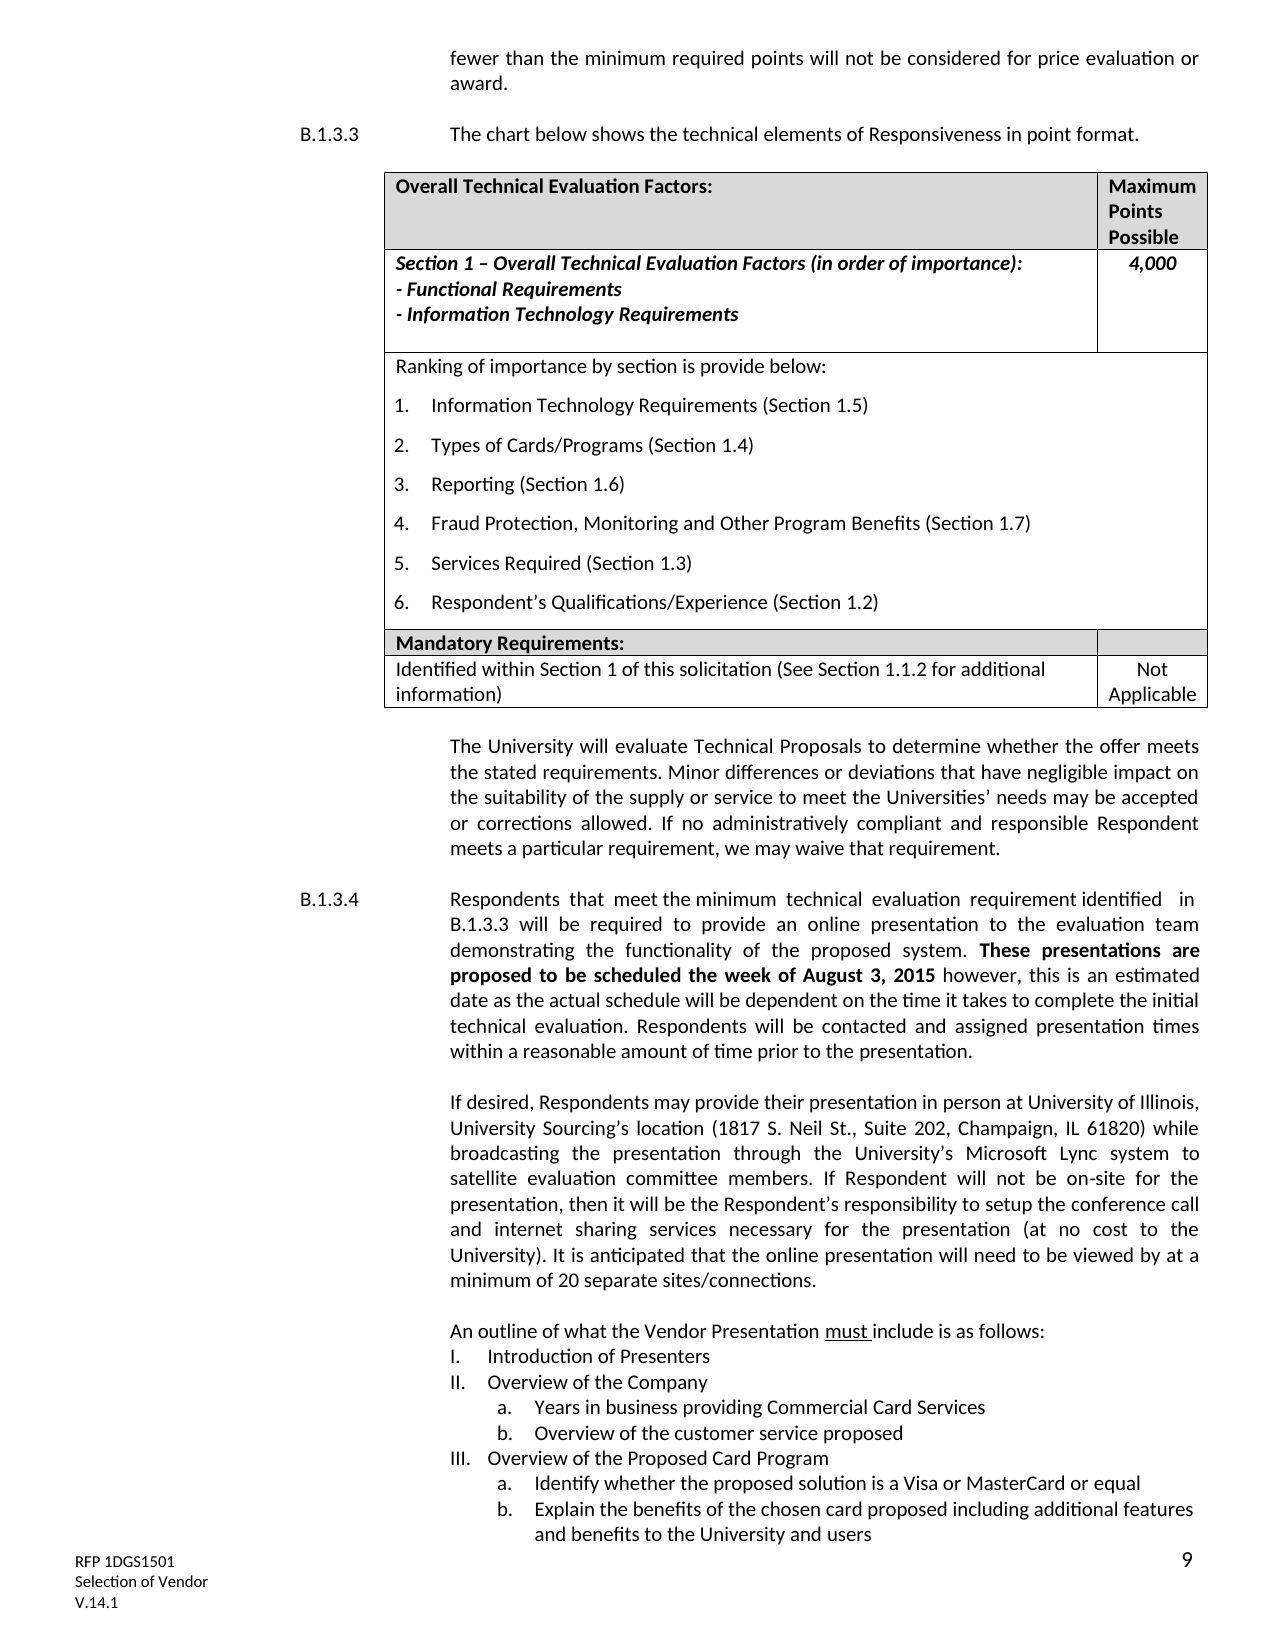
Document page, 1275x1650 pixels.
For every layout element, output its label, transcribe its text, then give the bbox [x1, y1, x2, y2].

table_header Overall Technical Evaluation Factors: [385, 173, 1097, 249]
list Identify whether the proposed solution is a Visa or MasterCard or equal [497, 1471, 1221, 1496]
list Respondents that meet the minimum technical evaluation requirement identified in [300, 886, 1221, 911]
table_cell Section 1 – Overall Technical Evaluation Factors (in order of importance): Functional Requirements Information Technology Requirements [385, 250, 1097, 352]
list Explain the benefits of the chosen card proposed including additional features and benefits to the University and users [497, 1496, 1200, 1547]
list Overview of the Company [450, 1369, 1221, 1394]
list The chart below shows the technical elements of Responsiveness in point format. [300, 121, 1221, 147]
table_cell 4,000 [1098, 250, 1207, 352]
table_cell [1098, 630, 1207, 655]
text The University will evaluate Technical Proposals to determine whether the offer meets the stated requirements. Minor differences or deviations that have negligible impact on the suitability of the supply or service to meet the Universities’ needs may be accepted or corrections allowed. If no administratively compliant and responsible Respondent meets a particular requirement, we may waive that requirement. [450, 733, 1200, 861]
text fewer than the minimum required points will not be considered for price evaluation or award. [450, 45, 1200, 96]
table_header Maximum Points Possible [1098, 173, 1207, 249]
table_cell Mandatory Requirements: [385, 630, 1097, 655]
text B.1.3.3 will be required to provide an online presentation to the evaluation team demonstrating the functionality of the proposed system. These presentations are proposed to be scheduled the week of August 3, 2015 however, this is an estimated date as the actual schedule will be dependent on the time it takes to complete the initial technical evaluation. Respondents will be contacted and assigned presentation times within a reasonable amount of time prior to the presentation. [450, 911, 1200, 1064]
list Introduction of Presenters [450, 1343, 1221, 1369]
list Overview of the customer service proposed [497, 1420, 1221, 1445]
table_cell Ranking of importance by section is provide below: Information Technology Requirements (Section 1.5) Types of Cards/Programs (Section 1.4) Reporting (Section 1.6) Fraud Protection, Monitoring and Other Program Benefits (Section 1.7) Services Required (Section 1.3) Respondent’s Qualifications/Experience (Section 1.2) [385, 353, 1207, 629]
text An outline of what the Vendor Presentation must include is as follows: [450, 1318, 1221, 1343]
list Years in business providing Commercial Card Services [497, 1394, 1221, 1420]
table_cell Not Applicable [1098, 656, 1207, 707]
text If desired, Respondents may provide their presentation in person at University of Illinois, University Sourcing’s location (1817 S. Neil St., Suite 202, Champaign, IL 61820) while broadcasting the presentation through the University’s Microsoft Lync system to satellite evaluation committee members. If Respondent will not be on‐site for the presentation, then it will be the Respondent’s responsibility to setup the conference call and internet sharing services necessary for the presentation (at no cost to the University). It is anticipated that the online presentation will need to be viewed by at a minimum of 20 separate sites/connections. [450, 1089, 1200, 1293]
list Overview of the Proposed Card Program [450, 1445, 1221, 1471]
table_cell Identified within Section 1 of this solicitation (See Section 1.1.2 for additional information) [385, 656, 1097, 707]
